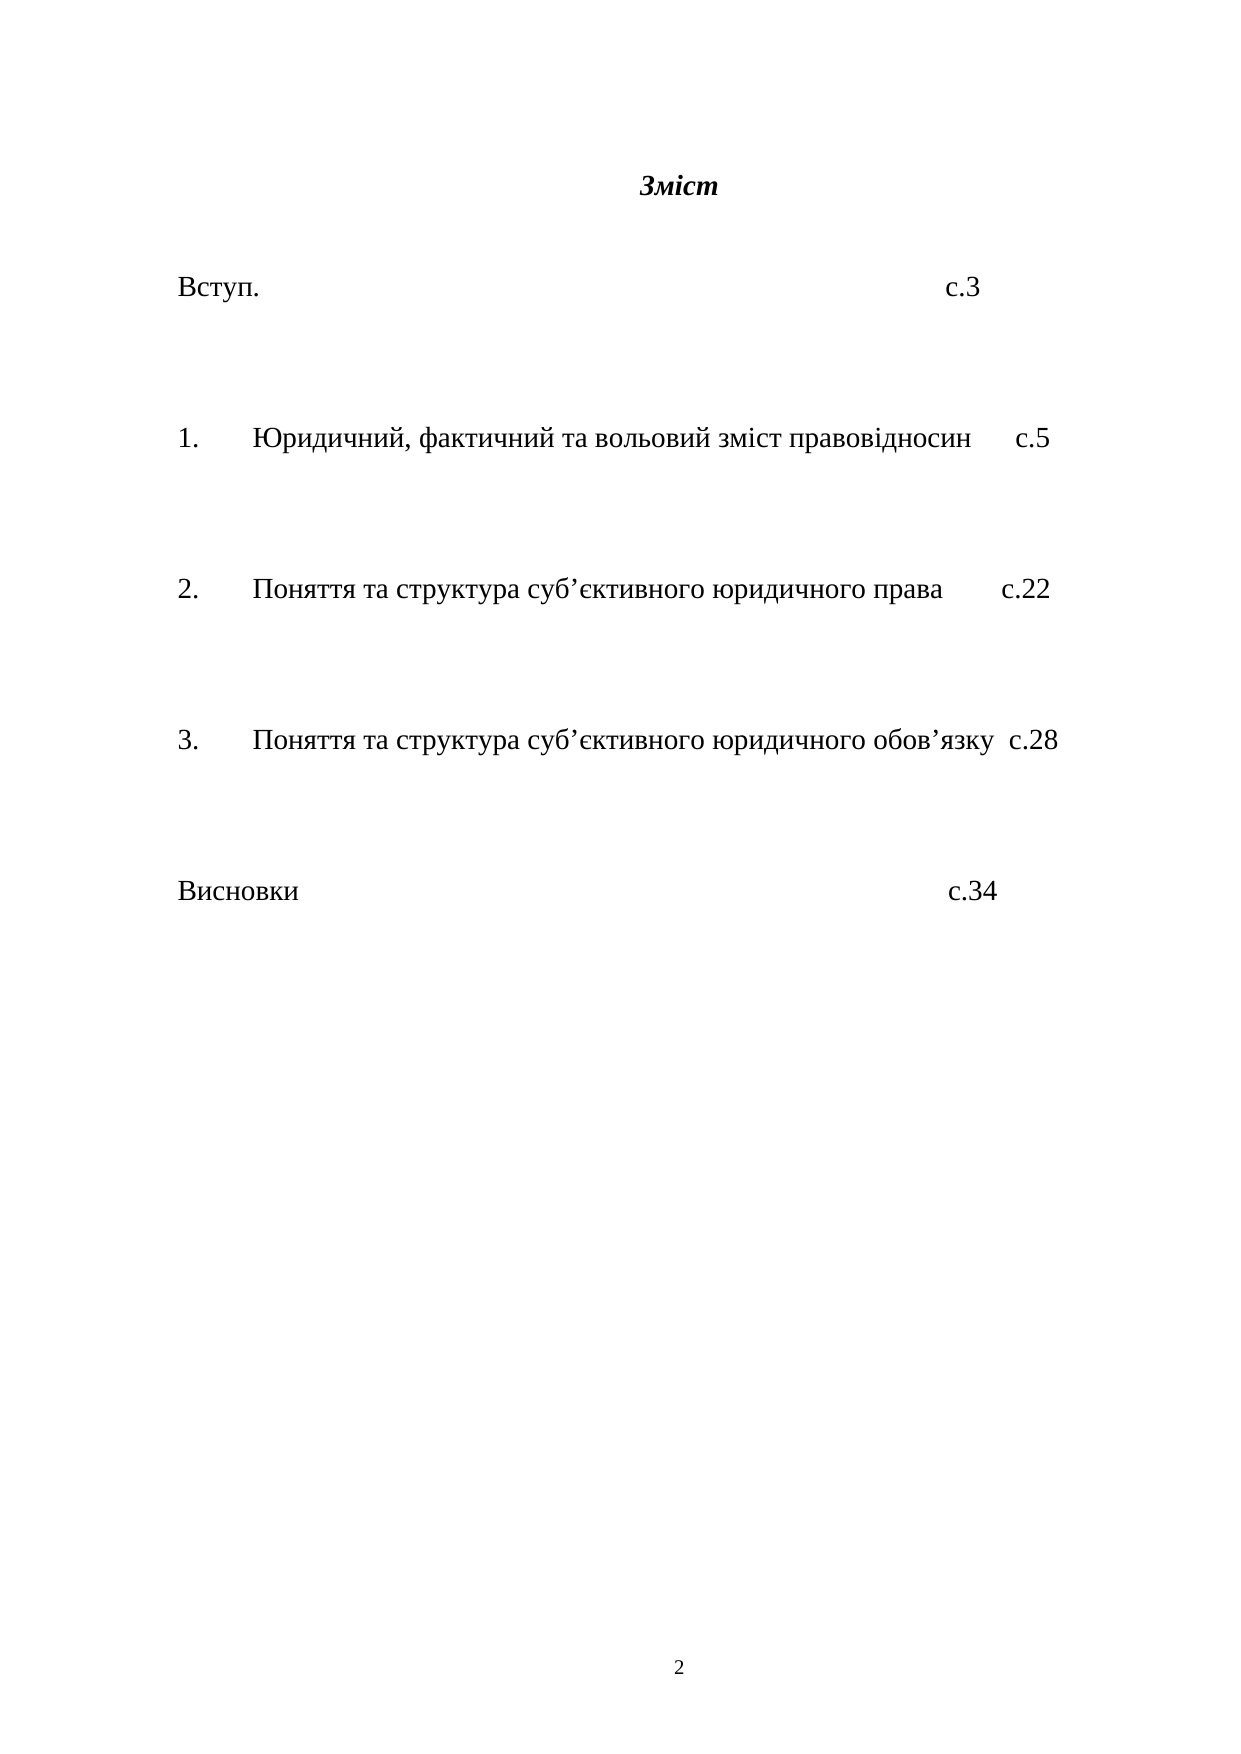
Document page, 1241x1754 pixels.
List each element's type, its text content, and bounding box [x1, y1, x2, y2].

text Висновки c.34 [177, 873, 1181, 906]
list Поняття та структура суб’єктивного юридичного обов’язку c.28 [177, 722, 1201, 755]
list Юридичний, фактичний та вольовий зміст правовідносин c.5 [177, 420, 1181, 453]
text Вступ. c.3 [177, 269, 1181, 303]
text Зміст [177, 168, 1181, 202]
list Поняття та структура суб’єктивного юридичного права c.22 [177, 571, 1181, 604]
